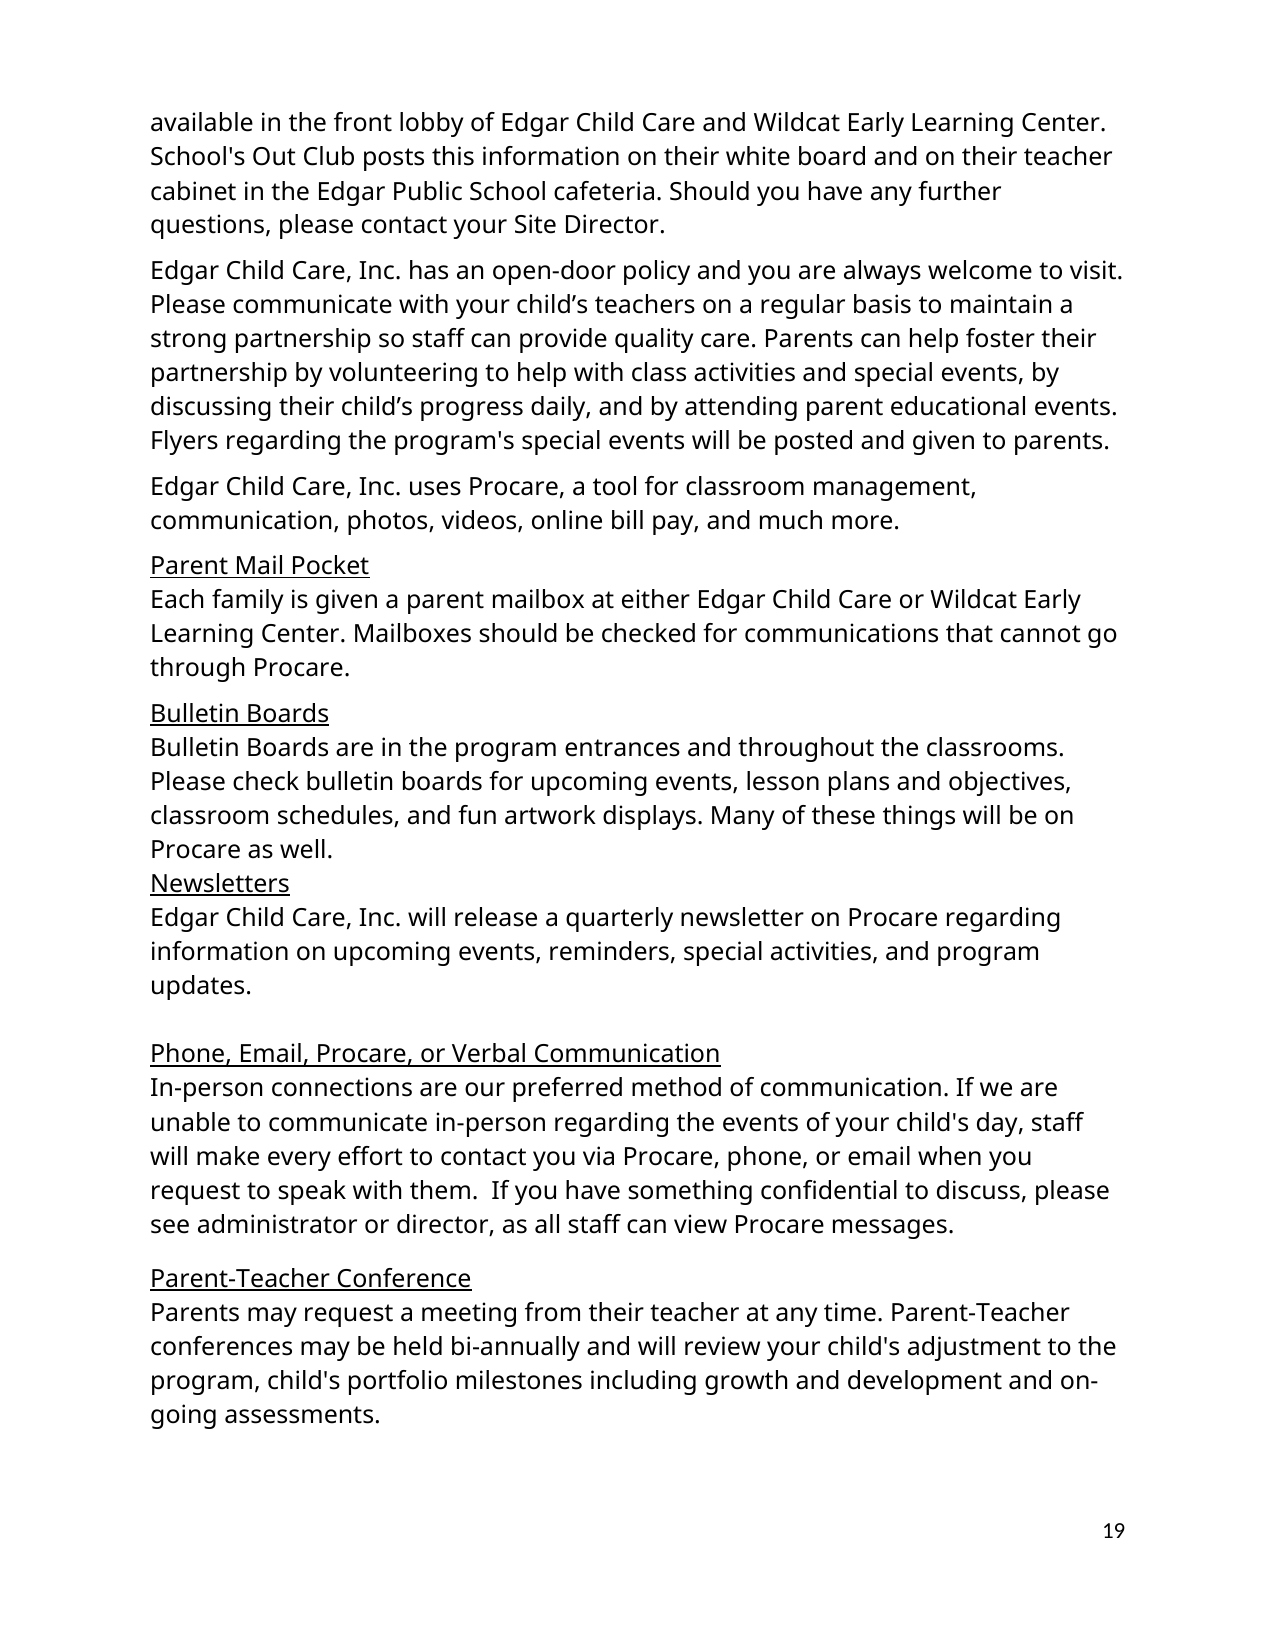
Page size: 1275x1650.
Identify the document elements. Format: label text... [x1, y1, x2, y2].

text Phone, Email, Procare, or Verbal Communication [150, 1036, 1125, 1070]
text Parent Mail Pocket [150, 548, 1125, 582]
text Parent-Teacher Conference [150, 1260, 1125, 1294]
text Each family is given a parent mailbox at either Edgar Child Care or Wildcat Early Learning Center. Mailboxes should be checked for communications that cannot go through Procare. [150, 582, 1125, 684]
text Parents may request a meeting from their teacher at any time. Parent-Teacher conferences may be held bi-annually and will review your child's adjustment to the program, child's portfolio milestones including growth and development and on-going assessments. [150, 1294, 1125, 1431]
text Newsletters [150, 866, 1125, 900]
text Edgar Child Care, Inc. has an open-door policy and you are always welcome to visit. Please communicate with your child’s teachers on a regular basis to maintain a strong partnership so staff can provide quality care. Parents can help foster their partnership by volunteering to help with class activities and special events, by discussing their child’s progress daily, and by attending parent educational events. Flyers regarding the program's special events will be posted and given to parents. [150, 253, 1125, 457]
text In-person connections are our preferred method of communication. If we are unable to communicate in-person regarding the events of your child's day, staff will make every effort to contact you via Procare, phone, or email when you request to speak with them. If you have something confidential to discuss, please see administrator or director, as all staff can view Procare messages. [150, 1070, 1125, 1240]
text Edgar Child Care, Inc. uses Procare, a tool for classroom management, communication, photos, videos, online bill pay, and much more. [150, 468, 1125, 536]
text Edgar Child Care, Inc. will release a quarterly newsletter on Procare regarding information on upcoming events, reminders, special activities, and program updates. [150, 900, 1125, 1002]
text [150, 105, 1125, 241]
text Bulletin Boards are in the program entrances and throughout the classrooms. Please check bulletin boards for upcoming events, lesson plans and objectives, classroom schedules, and fun artwork displays. Many of these things will be on Procare as well. [150, 729, 1125, 866]
text Bulletin Boards [150, 695, 1125, 729]
